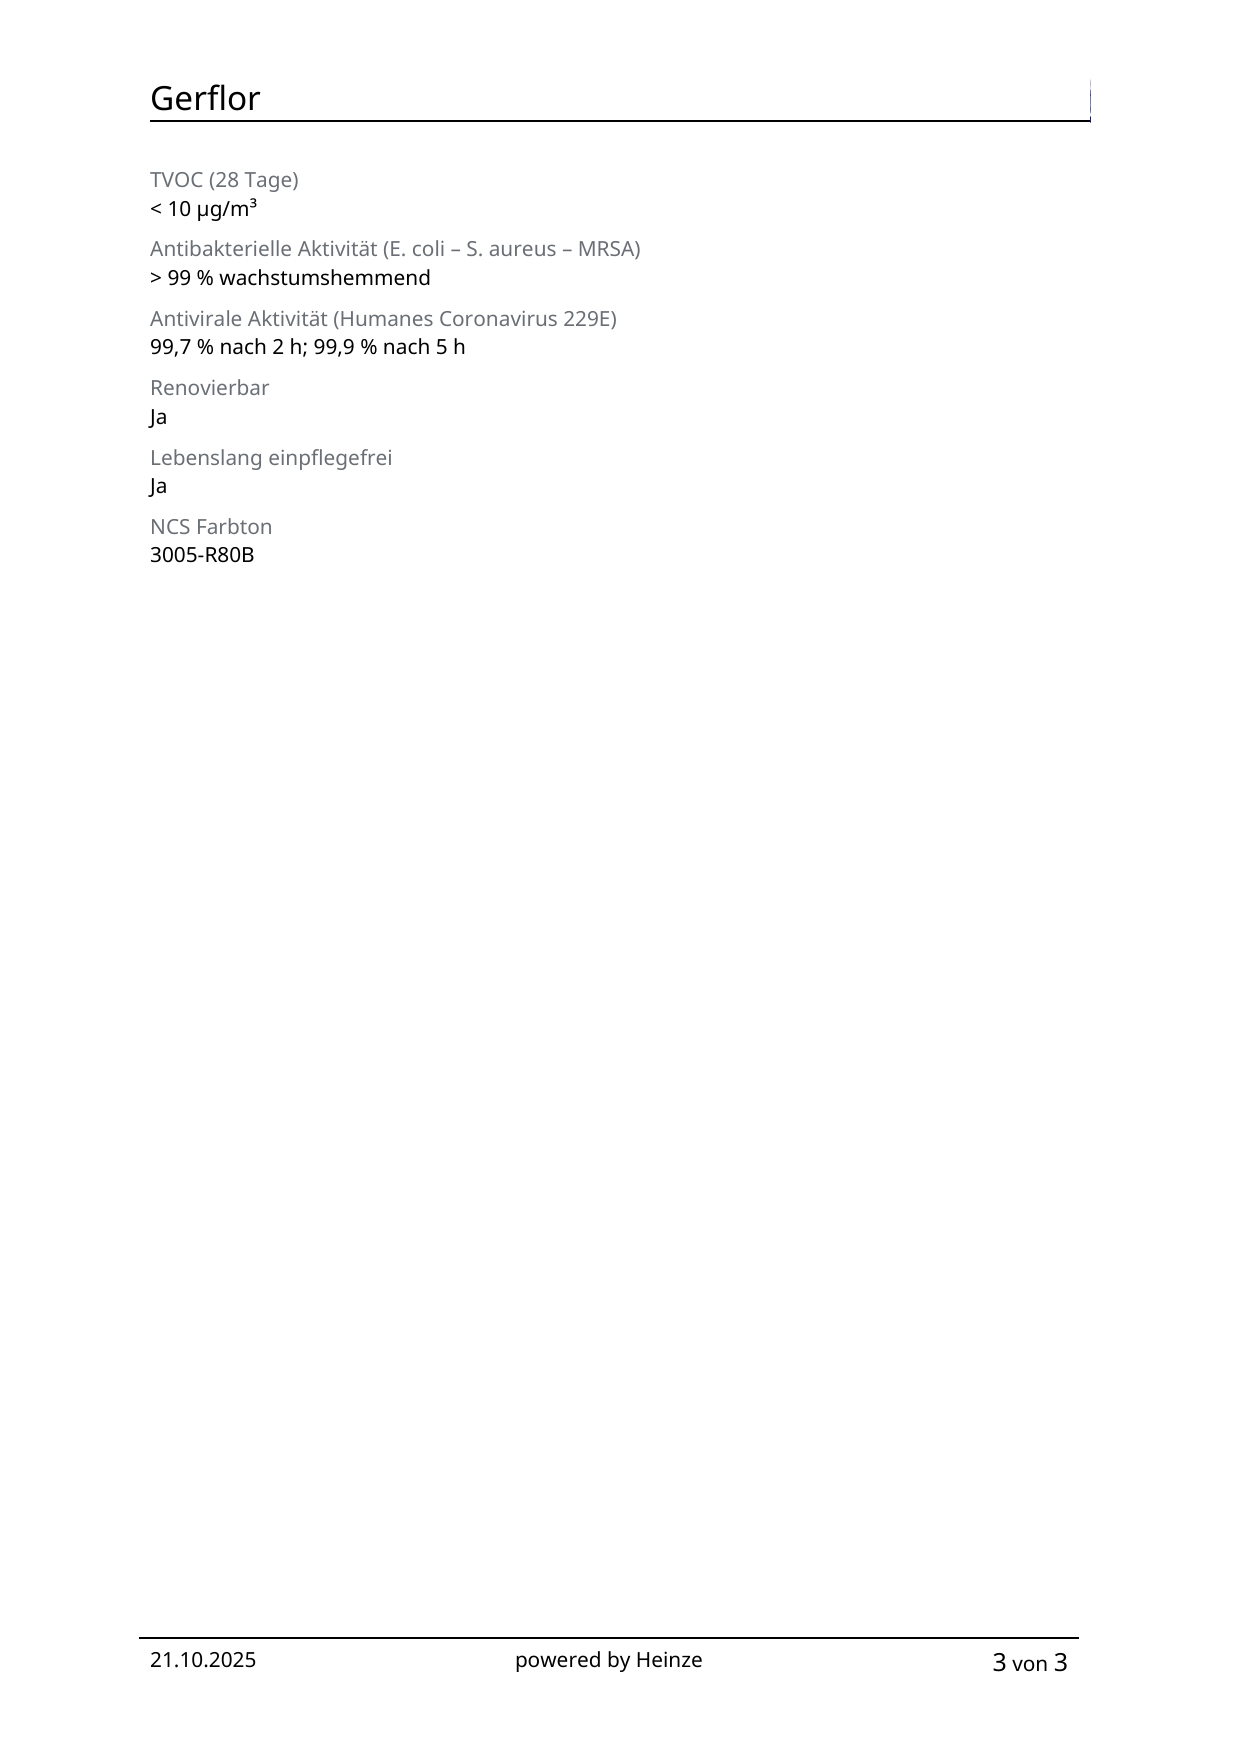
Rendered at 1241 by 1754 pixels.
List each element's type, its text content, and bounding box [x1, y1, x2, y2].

text Antivirale Aktivität (Humanes Coronavirus 229E) [150, 304, 1090, 332]
text < 10 µg/m³ [150, 194, 1090, 222]
text > 99 % wachstumshemmend [150, 263, 1090, 291]
text Ja [150, 471, 1090, 499]
text Antibakterielle Aktivität (E. coli – S. aureus – MRSA) [150, 234, 1090, 263]
text 3005-R80B [150, 541, 1090, 569]
text Renovierbar [150, 373, 1090, 402]
text 99,7 % nach 2 h; 99,9 % nach 5 h [150, 332, 1090, 361]
text TVOC (28 Tage) [150, 165, 1090, 194]
text NCS Farbton [150, 512, 1090, 541]
text Lebenslang einpflegefrei [150, 443, 1090, 471]
text Ja [150, 402, 1090, 430]
